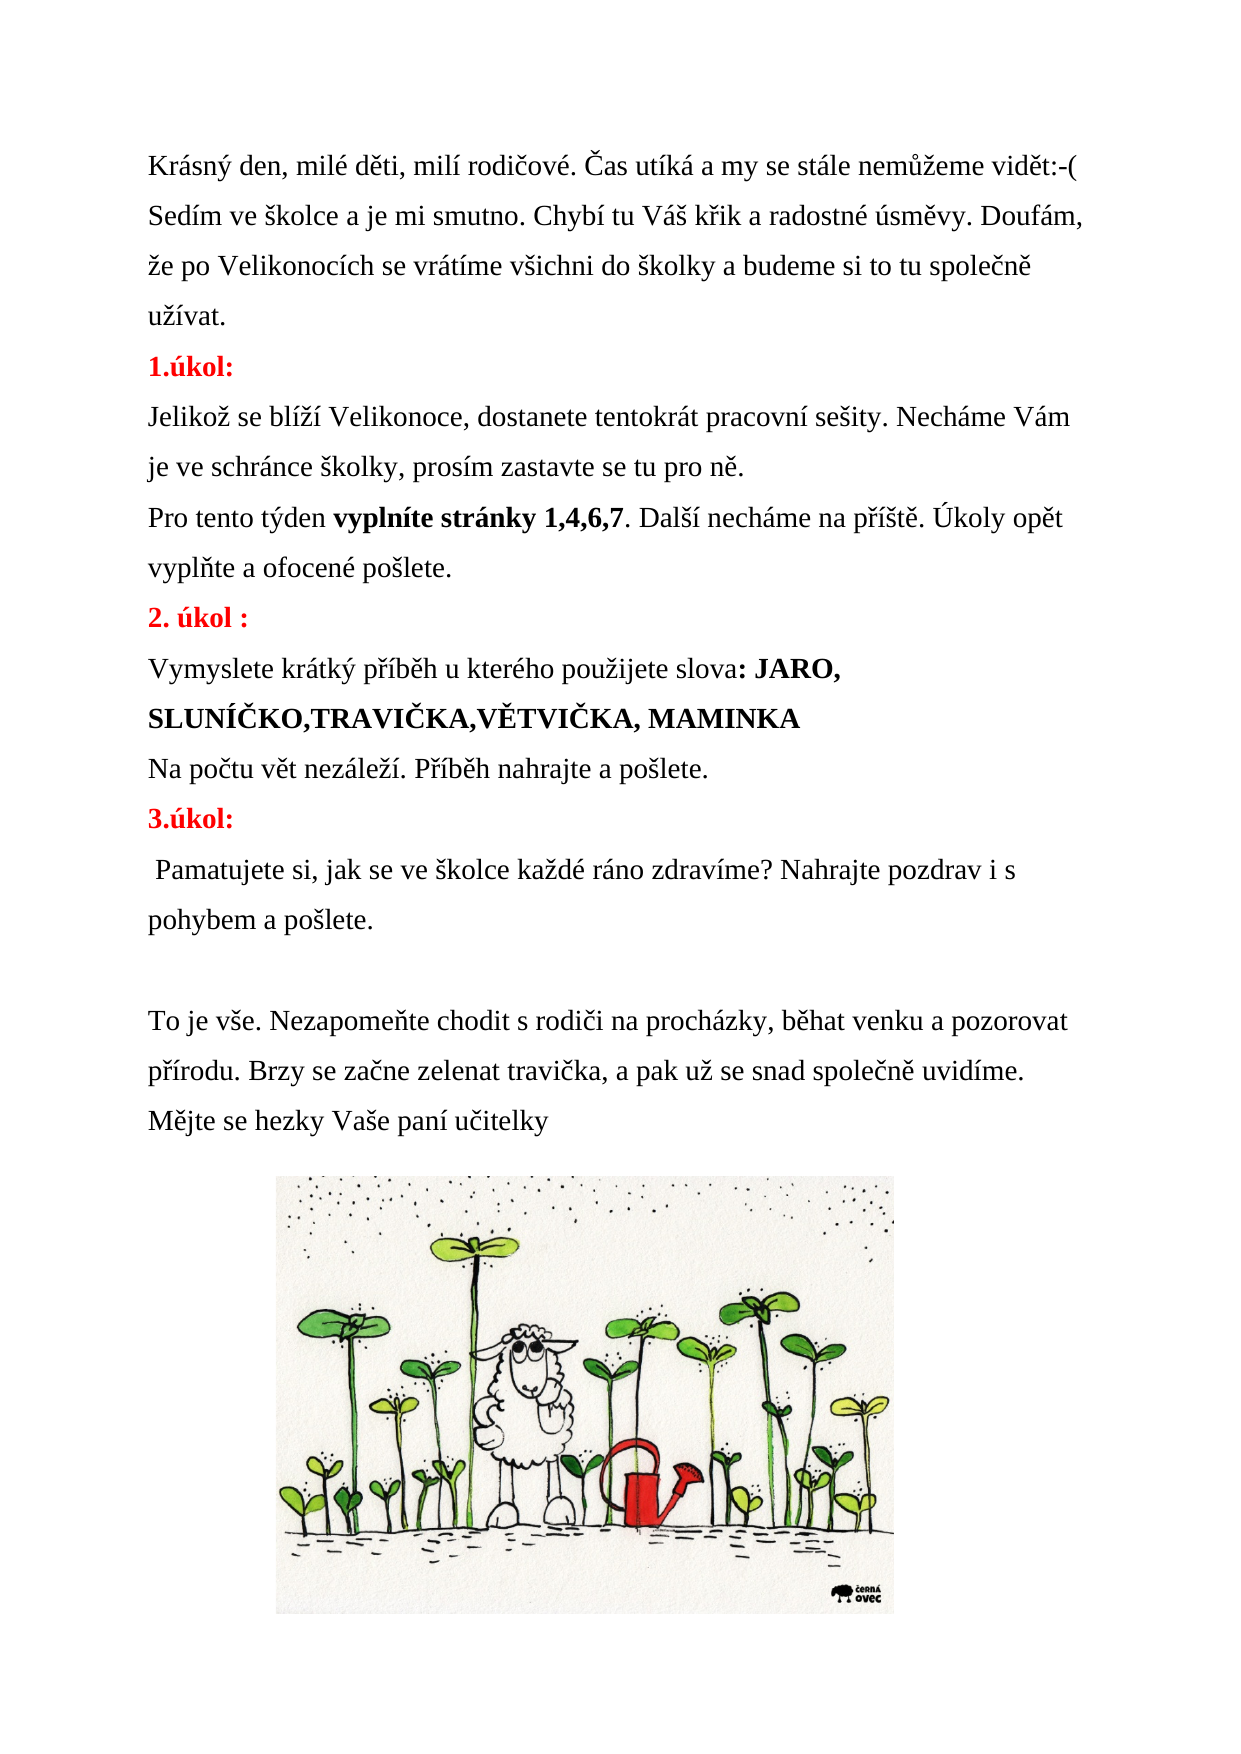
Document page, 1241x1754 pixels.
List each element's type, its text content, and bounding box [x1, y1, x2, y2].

text Vymyslete krátký příběh u kterého použijete slova: JARO, SLUNÍČKO,TRAVIČKA,VĚTVIČKA, MAMINKA Na počtu vět nezáleží. Příběh nahrajte a pošlete. [148, 651, 1093, 785]
text Krásný den, milé děti, milí rodičové. Čas utíká a my se stále nemůžeme vidět:-( [148, 148, 1093, 181]
text 3.úkol: [148, 802, 1093, 835]
text Pro tento týden vyplníte stránky 1,4,6,7. Další necháme na příště. Úkoly opět vyplňte a ofocené pošlete. [148, 500, 1093, 584]
text Jelikož se blíží Velikonoce, dostanete tentokrát pracovní sešity. Necháme Vám je ve schránce školky, prosím zastavte se tu pro ně. [148, 399, 1093, 483]
text Pamatujete si, jak se ve školce každé ráno zdravíme? Nahrajte pozdrav i s pohybem a pošlete. [148, 852, 1093, 936]
text 1.úkol: [148, 349, 1093, 382]
text 2. úkol : [148, 600, 1093, 634]
picture [275, 1176, 894, 1614]
text Sedím ve školce a je mi smutno. Chybí tu Váš křik a radostné úsměvy. Doufám, že po Velikonocích se vrátíme všichni do školky a budeme si to tu společně užívat. [148, 198, 1093, 332]
text Mějte se hezky Vaše paní učitelky [148, 1103, 1093, 1137]
text To je vše. Nezapomeňte chodit s rodiči na procházky, běhat venku a pozorovat přírodu. Brzy se začne zelenat travička, a pak už se snad společně uvidíme. [148, 1003, 1093, 1087]
